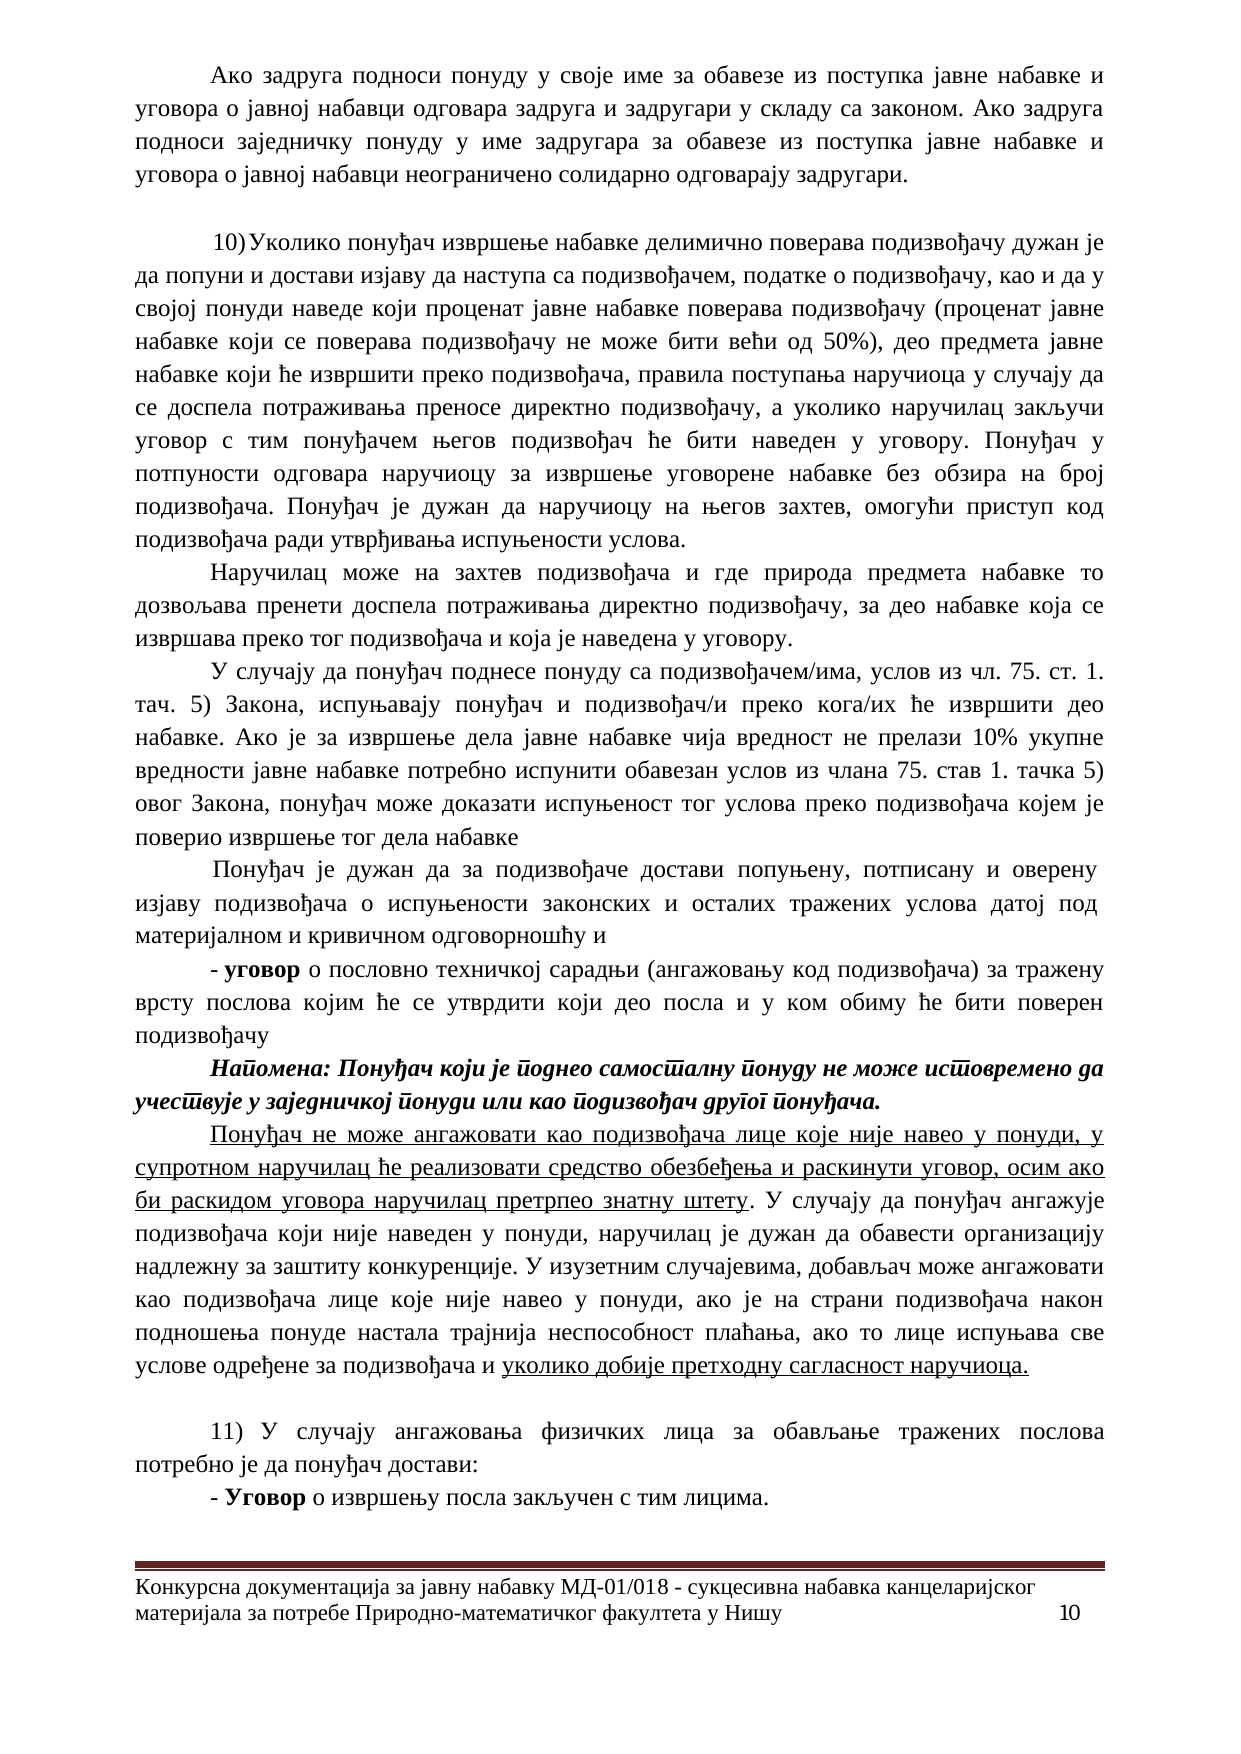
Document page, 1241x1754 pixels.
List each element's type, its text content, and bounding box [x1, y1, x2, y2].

text Напомена: Понуђач који је поднео самосталну понуду не може истовремено да учествује у заједничкој понуди или као подизвођач другог понуђача. [135, 1053, 1105, 1114]
text У случају да понуђач поднесе понуду са подизвођачем/има, услов из чл. 75. ст. 1. тач. 5) Закона, испуњавају понуђач и подизвођач/и преко кога/их ће извршити део набавке. Ако је за извршење дела јавне набавке чија вредност не прелази 10% укупне вредности јавне набавке потребно испунити обавезан услов из члана 75. став 1. тачка 5) овог Закона, понуђач може доказати испуњеност тог услова преко подизвођача којем је поверио извршење тог дела набавке [135, 656, 1105, 850]
text 10) Уколико понуђач извршење набавке делимично поверава подизвођачу дужан је да попуни и достави изјаву да наступа са подизвођачем, податке о подизвођачу, као и да у својој понуди наведе који проценат јавне набавке поверава подизвођачу (проценат јавне набавке који се поверава подизвођачу не може бити већи од 50%), део предмета јавне набавке који ће извршити преко подизвођача, правила поступања наручиоца у случају да се доспела потраживања преносе директно подизвођачу, а уколико наручилац закључи уговор с тим понуђачем његов подизвођач ће бити наведен у уговору. Понуђач у потпуности одговара наручиоцу за извршење уговорене набавке без обзира на број подизвођача. Понуђач је дужан да наручиоцу на његов захтев, омогући приступ код подизвођача ради утврђивања испуњености услова. [135, 227, 1105, 553]
text Понуђач је дужан да за подизвођаче достави попуњену, потписану и оверену изјаву подизвођача о испуњености законских и осталих тражених услова датој под материјалном и кривичном одговорношћу и [135, 854, 1097, 949]
list Уговор о извршењу посла закључен с тим лицима. [135, 1482, 1114, 1511]
text Наручилац може на захтев подизвођача и где природа предмета набавке то дозвољава пренети доспела потраживања директно подизвођачу, за део набавке која се извршава преко тог подизвођача и која је наведена у уговору. [135, 557, 1105, 652]
list уговор о пословно техничкој сарадњи (ангажовању код подизвођача) за тражену врсту послова којим ће се утврдити који део посла и у ком обиму ће бити поверен подизвођачу [135, 954, 1105, 1048]
text Понуђач не може ангажовати као подизвођача лице које није навео у понуди, у супротном наручилац ће реализовати средство обезбеђења и раскинути уговор, осим ако би раскидом уговора наручилац претрпео знатну штету. У случају да понуђач ангажује подизвођача који није наведен у понуди, наручилац је дужан да обавести организацију надлежну за заштиту конкуренције. У изузетним случајевима, добављач може ангажовати као подизвођача лице које није навео у понуди, ако је на страни подизвођача након подношења понуде настала трајнија неспособност плаћања, ако то лице испуњава све услове одређене за подизвођача и уколико добије претходну сагласност наручиоца. [135, 1119, 1105, 1177]
text 11) У случају ангажовања физичких лица за обављање тражених послова потребно је да понуђач достави: [135, 1416, 1105, 1478]
text Ако задруга подноси понуду у своје име за обавезе из поступка јавне набавке и уговора о јавној набавци одговара задруга и задругари у складу са законом. Ако задруга подноси заједничку понуду у име задругара за обавезе из поступка јавне набавке и уговора о јавној набавци неограничено солидарно одговарају задругари. [135, 60, 1105, 188]
text Понуђач не може ангажовати као подизвођача лице које није навео у понуди, у супротном наручилац ће реализовати средство обезбеђења и раскинути уговор, осим ако би раскидом уговора наручилац претрпео знатну штету. У случају да понуђач ангажује подизвођача који није наведен у понуди, наручилац је дужан да обавести организацију надлежну за заштиту конкуренције. У изузетним случајевима, добављач може ангажовати као подизвођача лице које није навео у понуди, ако је на страни подизвођача након подношења понуде настала трајнија неспособност плаћања, ако то лице испуњава све услове одређене за подизвођача и уколико добије претходну сагласност наручиоца. [135, 1178, 1105, 1379]
